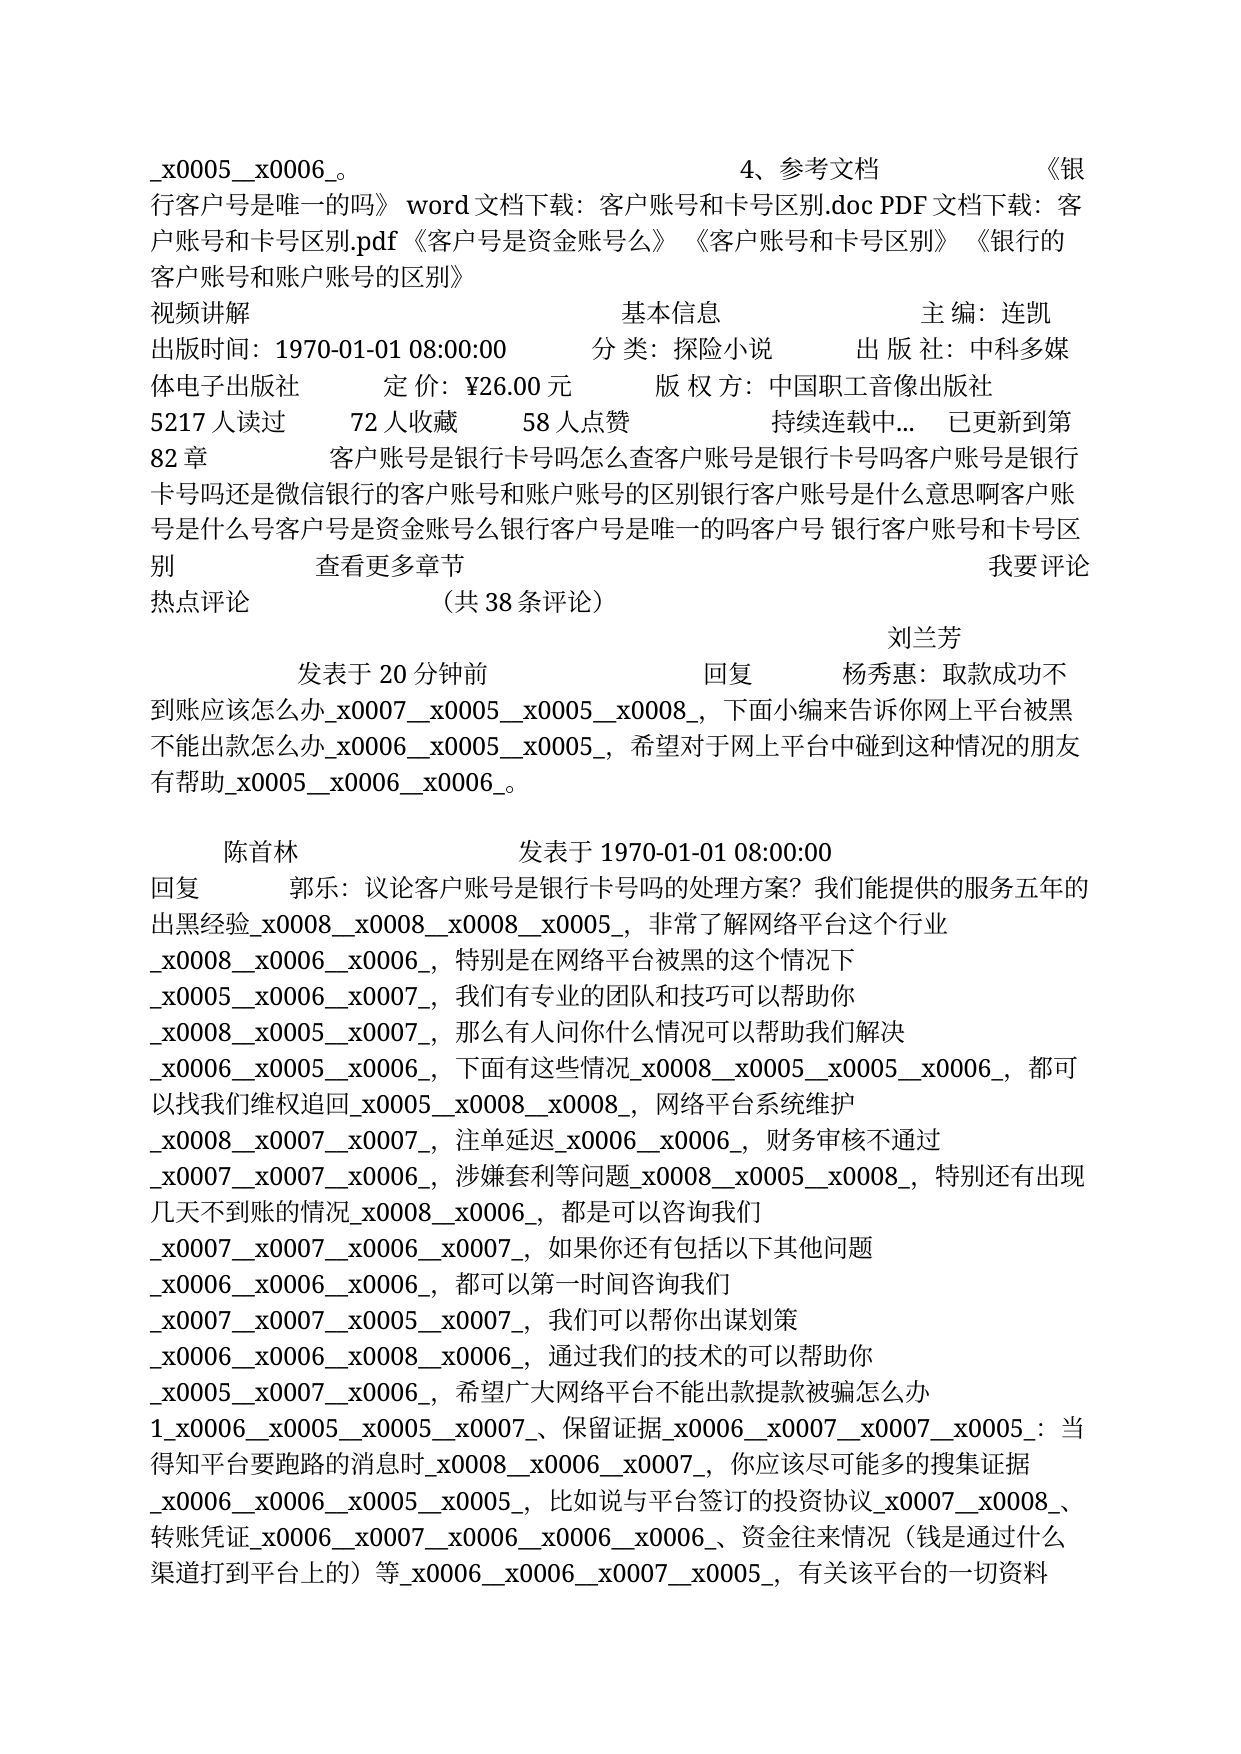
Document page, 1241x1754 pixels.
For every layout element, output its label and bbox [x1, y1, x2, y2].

text [150, 150, 1090, 1589]
